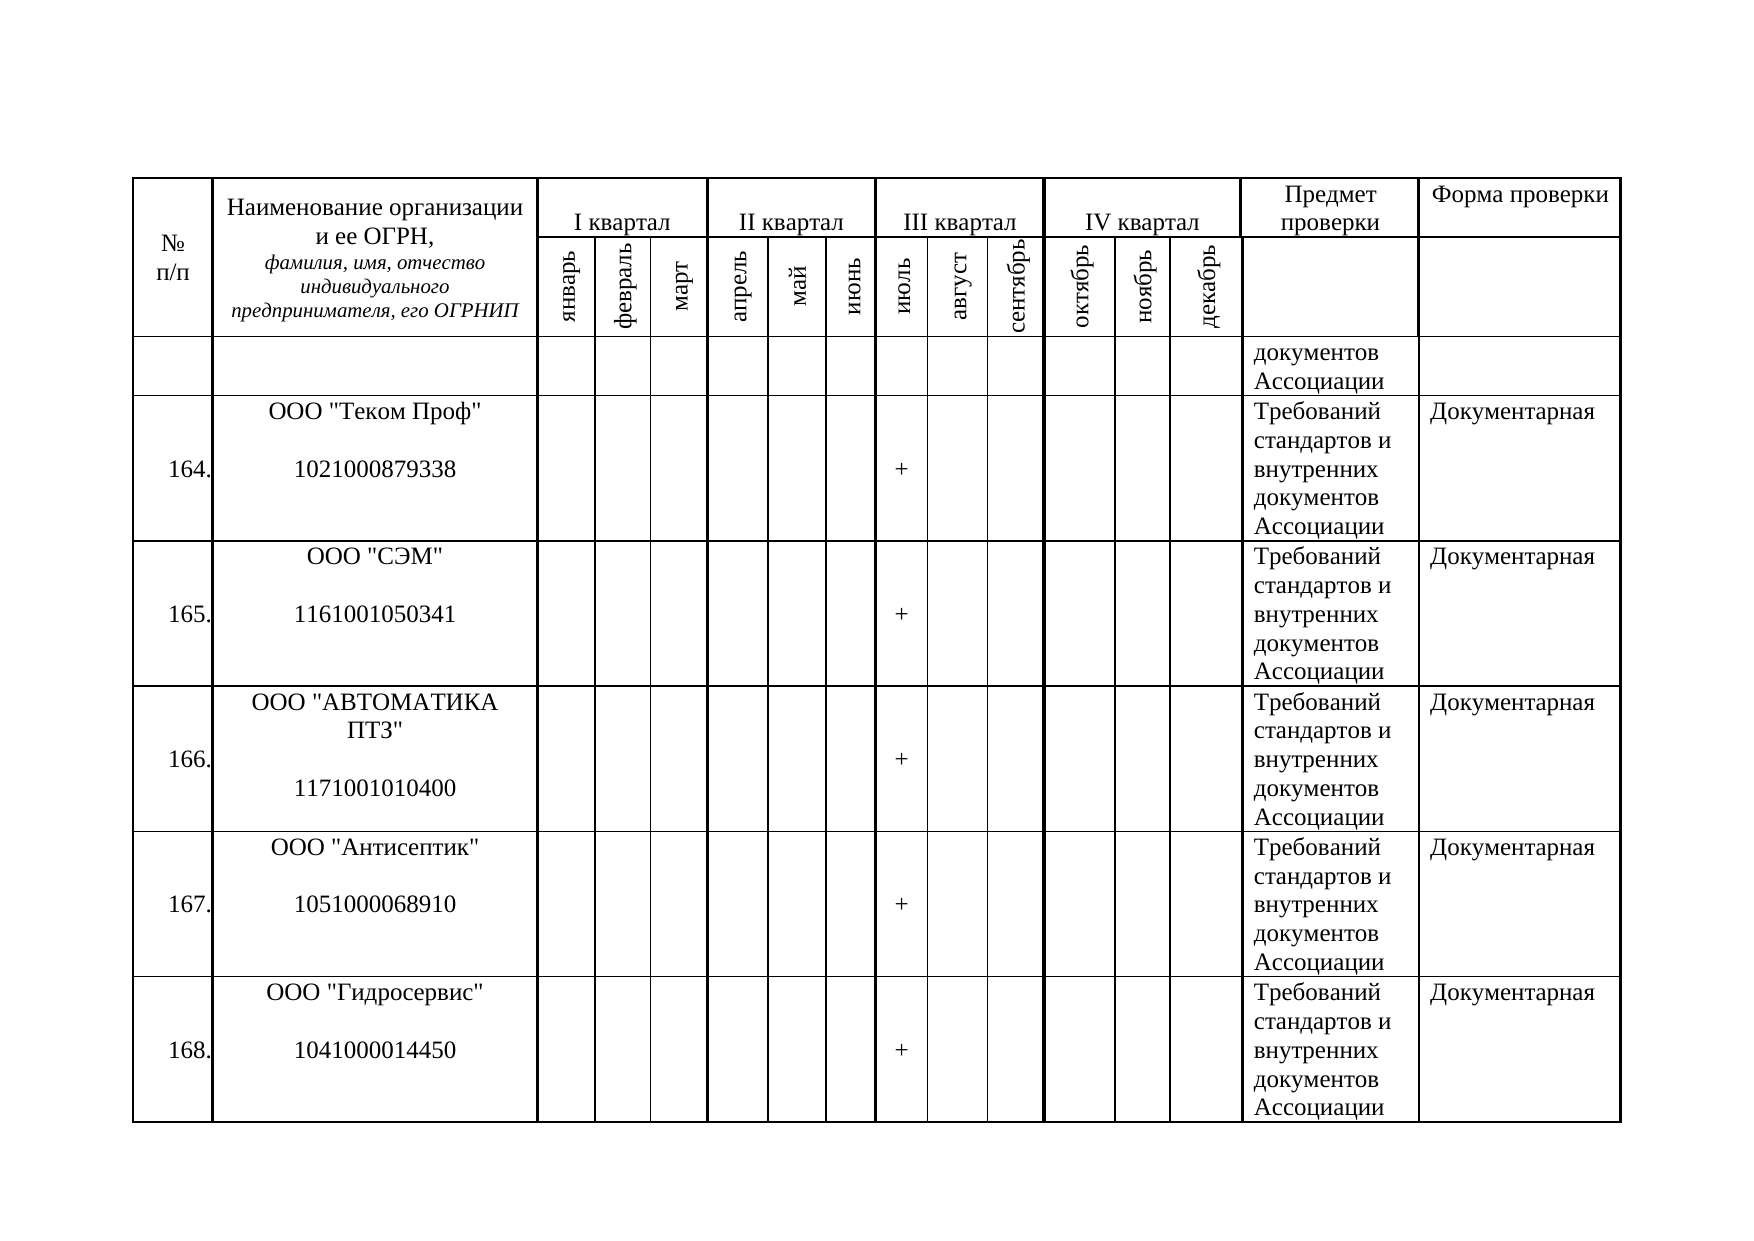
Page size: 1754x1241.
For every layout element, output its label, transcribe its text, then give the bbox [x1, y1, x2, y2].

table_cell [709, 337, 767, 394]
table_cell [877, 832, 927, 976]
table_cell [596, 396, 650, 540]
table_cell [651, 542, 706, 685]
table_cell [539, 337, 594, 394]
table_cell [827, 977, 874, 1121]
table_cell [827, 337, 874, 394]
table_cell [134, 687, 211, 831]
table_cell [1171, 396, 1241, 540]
table_header II квартал [709, 179, 874, 236]
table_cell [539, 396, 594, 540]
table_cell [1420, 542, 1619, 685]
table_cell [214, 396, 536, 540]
table_cell ноябрь [1116, 238, 1169, 336]
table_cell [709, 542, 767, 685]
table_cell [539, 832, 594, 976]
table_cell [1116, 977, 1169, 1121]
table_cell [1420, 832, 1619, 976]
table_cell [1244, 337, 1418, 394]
table_cell [1244, 238, 1417, 336]
table_header № п/п [134, 179, 211, 336]
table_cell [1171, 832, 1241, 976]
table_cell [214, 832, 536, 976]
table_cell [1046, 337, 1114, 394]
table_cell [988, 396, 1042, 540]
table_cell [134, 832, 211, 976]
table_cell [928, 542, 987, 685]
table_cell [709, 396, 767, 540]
table_cell март [651, 238, 706, 336]
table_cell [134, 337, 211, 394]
table_cell июль [877, 238, 927, 336]
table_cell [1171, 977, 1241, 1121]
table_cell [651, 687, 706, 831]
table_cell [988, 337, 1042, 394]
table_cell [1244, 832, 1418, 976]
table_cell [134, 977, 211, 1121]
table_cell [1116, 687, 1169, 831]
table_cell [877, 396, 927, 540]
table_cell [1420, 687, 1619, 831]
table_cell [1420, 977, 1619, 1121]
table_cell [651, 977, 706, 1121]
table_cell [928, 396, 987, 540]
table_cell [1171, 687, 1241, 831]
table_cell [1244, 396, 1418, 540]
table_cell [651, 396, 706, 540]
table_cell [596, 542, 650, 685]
table_cell январь [539, 238, 594, 336]
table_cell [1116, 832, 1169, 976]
table_cell май [769, 238, 825, 336]
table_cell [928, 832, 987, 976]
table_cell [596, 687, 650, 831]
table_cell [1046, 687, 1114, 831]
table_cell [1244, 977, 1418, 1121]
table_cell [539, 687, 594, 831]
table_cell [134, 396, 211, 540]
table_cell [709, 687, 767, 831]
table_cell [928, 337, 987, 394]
table_cell [1420, 238, 1619, 336]
table_header Предмет проверки [1242, 179, 1417, 236]
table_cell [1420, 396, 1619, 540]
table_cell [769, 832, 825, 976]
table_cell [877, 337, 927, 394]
table_header III квартал [877, 179, 1042, 236]
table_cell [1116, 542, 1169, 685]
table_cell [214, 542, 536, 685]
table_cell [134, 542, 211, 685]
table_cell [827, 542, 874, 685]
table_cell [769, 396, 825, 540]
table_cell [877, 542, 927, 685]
table_cell август [928, 238, 987, 336]
table_cell февраль [596, 238, 650, 336]
table_header Наименование организации и ее ОГРН, фамилия, имя, отчество индивидуального предпринимателя, его ОГРНИП [214, 179, 536, 336]
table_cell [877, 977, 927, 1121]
table_header IV квартал [1046, 179, 1239, 236]
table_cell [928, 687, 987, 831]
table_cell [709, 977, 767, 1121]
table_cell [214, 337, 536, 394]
table_cell сентябрь [988, 238, 1042, 336]
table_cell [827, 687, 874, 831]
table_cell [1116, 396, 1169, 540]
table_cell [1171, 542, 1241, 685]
table_cell апрель [709, 238, 767, 336]
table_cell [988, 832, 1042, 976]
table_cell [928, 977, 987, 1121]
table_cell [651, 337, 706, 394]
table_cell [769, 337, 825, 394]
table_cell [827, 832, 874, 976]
table_cell октябрь [1046, 238, 1114, 336]
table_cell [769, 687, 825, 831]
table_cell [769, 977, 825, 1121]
table_header Форма проверки [1420, 179, 1619, 236]
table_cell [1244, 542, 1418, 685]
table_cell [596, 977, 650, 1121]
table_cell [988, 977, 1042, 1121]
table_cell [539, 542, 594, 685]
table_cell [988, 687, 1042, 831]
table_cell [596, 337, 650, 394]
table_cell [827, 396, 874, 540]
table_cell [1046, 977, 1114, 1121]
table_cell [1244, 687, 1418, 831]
table_cell декабрь [1171, 238, 1241, 336]
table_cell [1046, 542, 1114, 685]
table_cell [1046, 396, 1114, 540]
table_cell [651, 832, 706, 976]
table_header I квартал [539, 179, 706, 236]
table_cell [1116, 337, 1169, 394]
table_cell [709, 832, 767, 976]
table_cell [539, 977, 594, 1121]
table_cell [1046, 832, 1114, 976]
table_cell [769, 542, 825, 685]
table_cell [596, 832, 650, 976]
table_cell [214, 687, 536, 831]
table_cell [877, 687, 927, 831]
table_cell июнь [827, 238, 874, 336]
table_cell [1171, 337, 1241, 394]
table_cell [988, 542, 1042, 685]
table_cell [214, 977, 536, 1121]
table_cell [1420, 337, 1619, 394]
